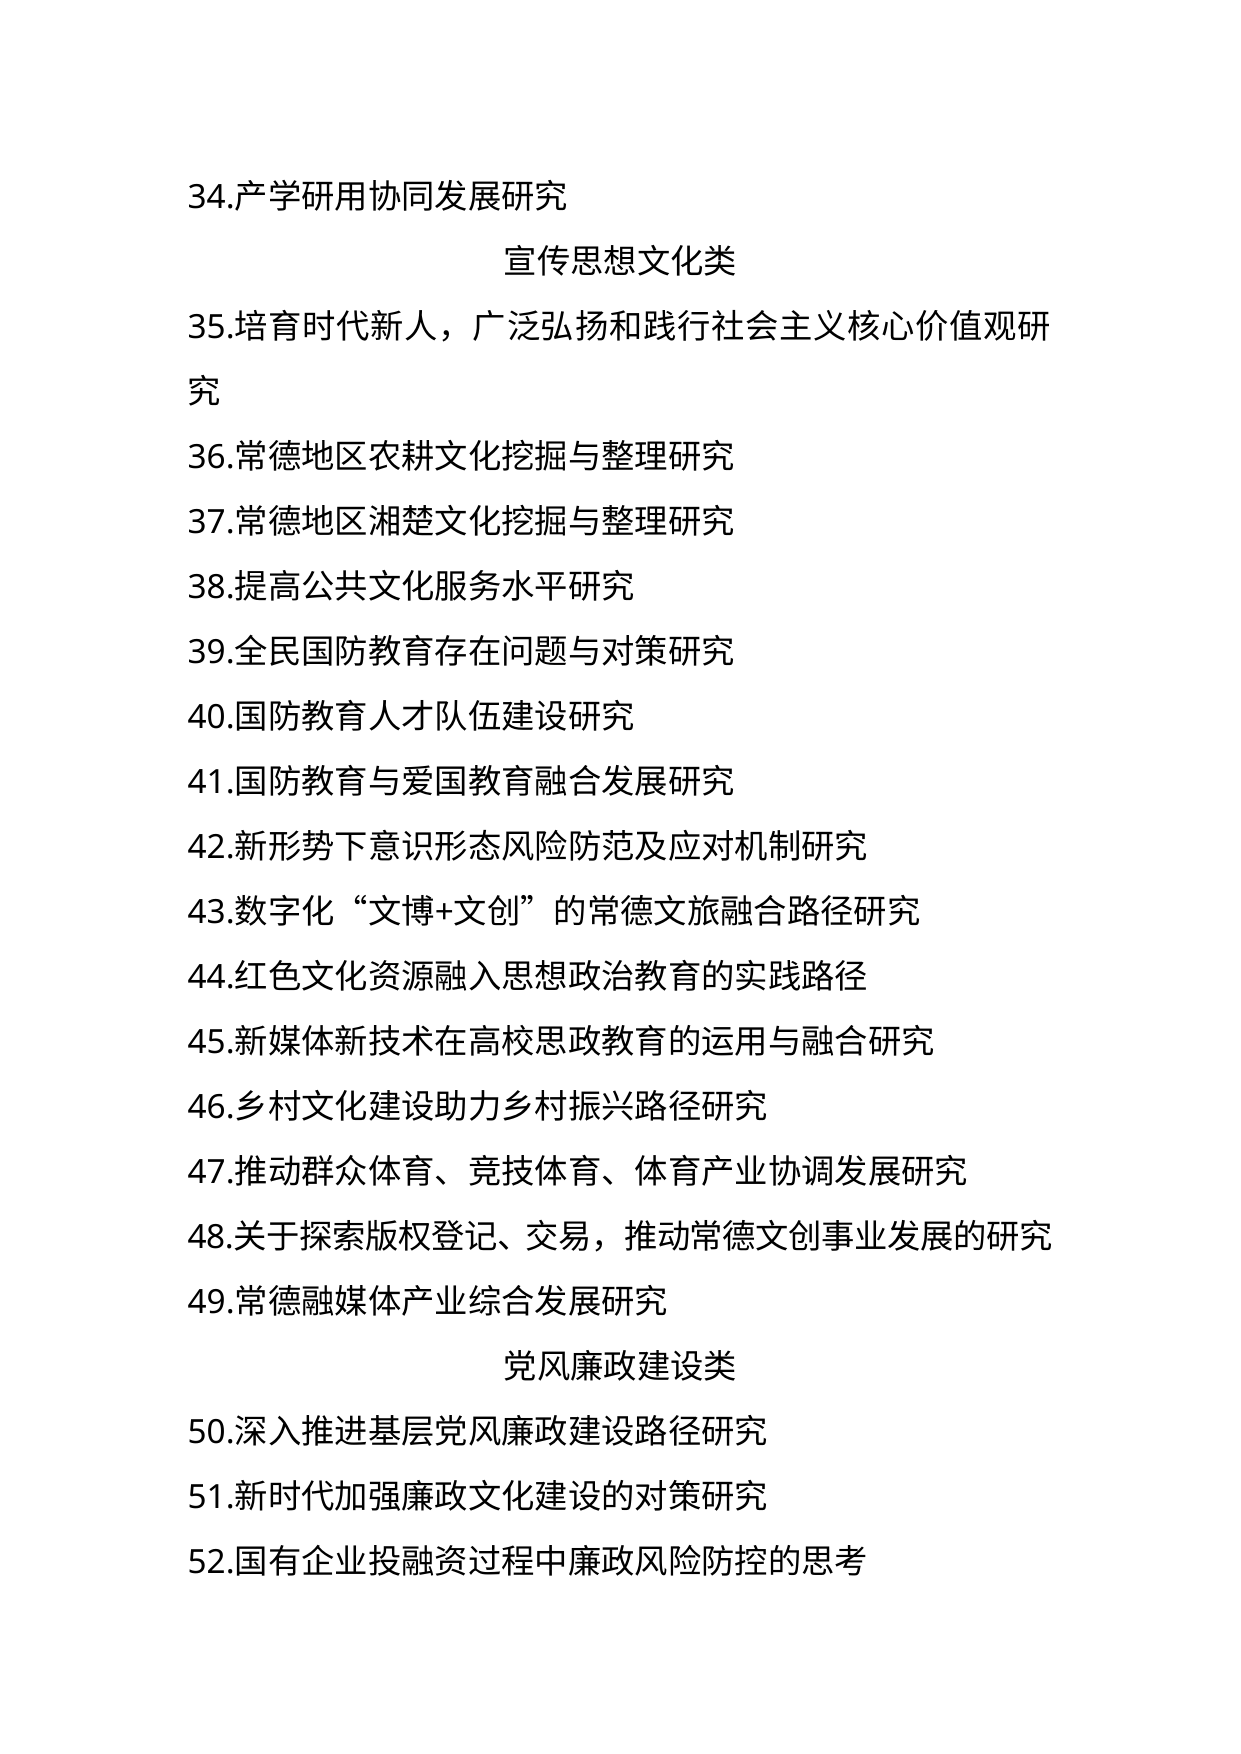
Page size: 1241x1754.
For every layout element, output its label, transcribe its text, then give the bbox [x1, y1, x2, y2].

list 产学研用协同发展研究 [187, 162, 1053, 227]
list 乡村文化建设助力乡村振兴路径研究 [187, 1072, 1053, 1137]
list 常德融媒体产业综合发展研究 [187, 1332, 1053, 1397]
list 提高公共文化服务水平研究 [187, 552, 1053, 617]
list 深入推进基层党风廉政建设路径研究 [187, 1462, 1053, 1527]
list 推动群众体育、竞技体育、体育产业协调发展研究 [187, 1137, 1053, 1202]
list 新时代加强廉政文化建设的对策研究 [187, 1527, 1053, 1592]
list 全民国防教育存在问题与对策研究 [187, 617, 1053, 682]
list 数字化“文博+文创”的常德文旅融合路径研究 [187, 877, 1053, 942]
list 国防教育与爱国教育融合发展研究 [187, 747, 1053, 812]
list 关于探索版权登记、交易，推动常德文创事业发展的研究 [187, 1202, 1053, 1332]
list 常德地区湘楚文化挖掘与整理研究 [187, 487, 1053, 552]
list 宣传思想文化类 [187, 227, 1053, 292]
list 新形势下意识形态风险防范及应对机制研究 [187, 812, 1053, 877]
list 党风廉政建设类 [187, 1397, 1053, 1462]
list 红色文化资源融入思想政治教育的实践路径 [187, 942, 1053, 1007]
list 国防教育人才队伍建设研究 [187, 682, 1053, 747]
list 新媒体新技术在高校思政教育的运用与融合研究 [187, 1007, 1053, 1072]
list 常德地区农耕文化挖掘与整理研究 [187, 422, 1053, 487]
list 培育时代新人，广泛弘扬和践行社会主义核心价值观研究 [187, 292, 1053, 422]
